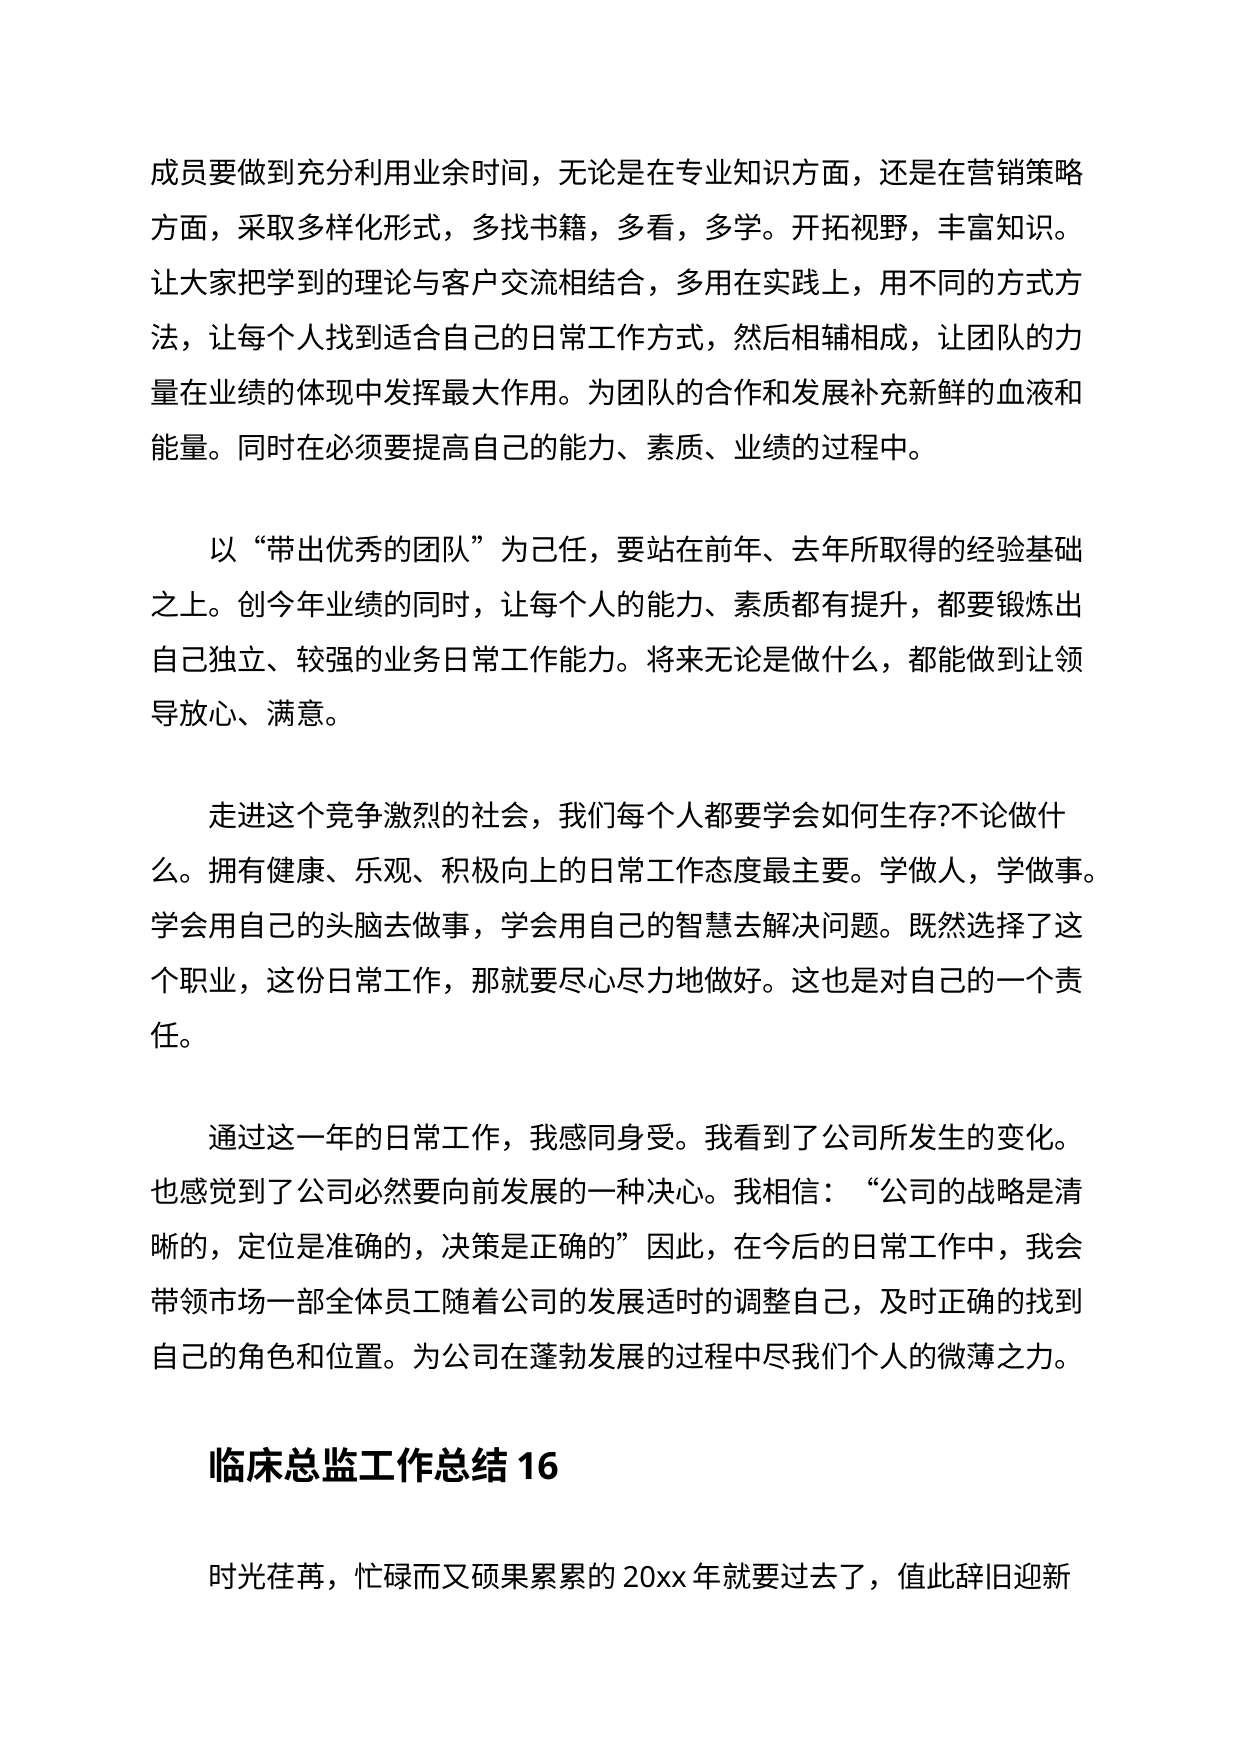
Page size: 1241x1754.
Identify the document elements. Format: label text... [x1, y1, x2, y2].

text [150, 150, 1090, 467]
text 通过这一年的日常工作，我感同身受。我看到了公司所发生的变化。也感觉到了公司必然要向前发展的一种决心。我相信：“公司的战略是清晰的，定位是准确的，决策是正确的”因此，在今后的日常工作中，我会带领市场一部全体员工随着公司的发展适时的调整自己，及时正确的找到自己的角色和位置。为公司在蓬勃发展的过程中尽我们个人的微薄之力。 [150, 1114, 1090, 1376]
text 以“带出优秀的团队”为己任，要站在前年、去年所取得的经验基础之上。创今年业绩的同时，让每个人的能力、素质都有提升，都要锻炼出自己独立、较强的业务日常工作能力。将来无论是做什么，都能做到让领导放心、满意。 [150, 526, 1090, 733]
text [150, 1553, 1090, 1596]
text 临床总监工作总结16 [150, 1436, 1090, 1490]
text 走进这个竞争激烈的社会，我们每个人都要学会如何生存?不论做什么。拥有健康、乐观、积极向上的日常工作态度最主要。学做人，学做事。学会用自己的头脑去做事，学会用自己的智慧去解决问题。既然选择了这个职业，这份日常工作，那就要尽心尽力地做好。这也是对自己的一个责任。 [150, 793, 1090, 1055]
